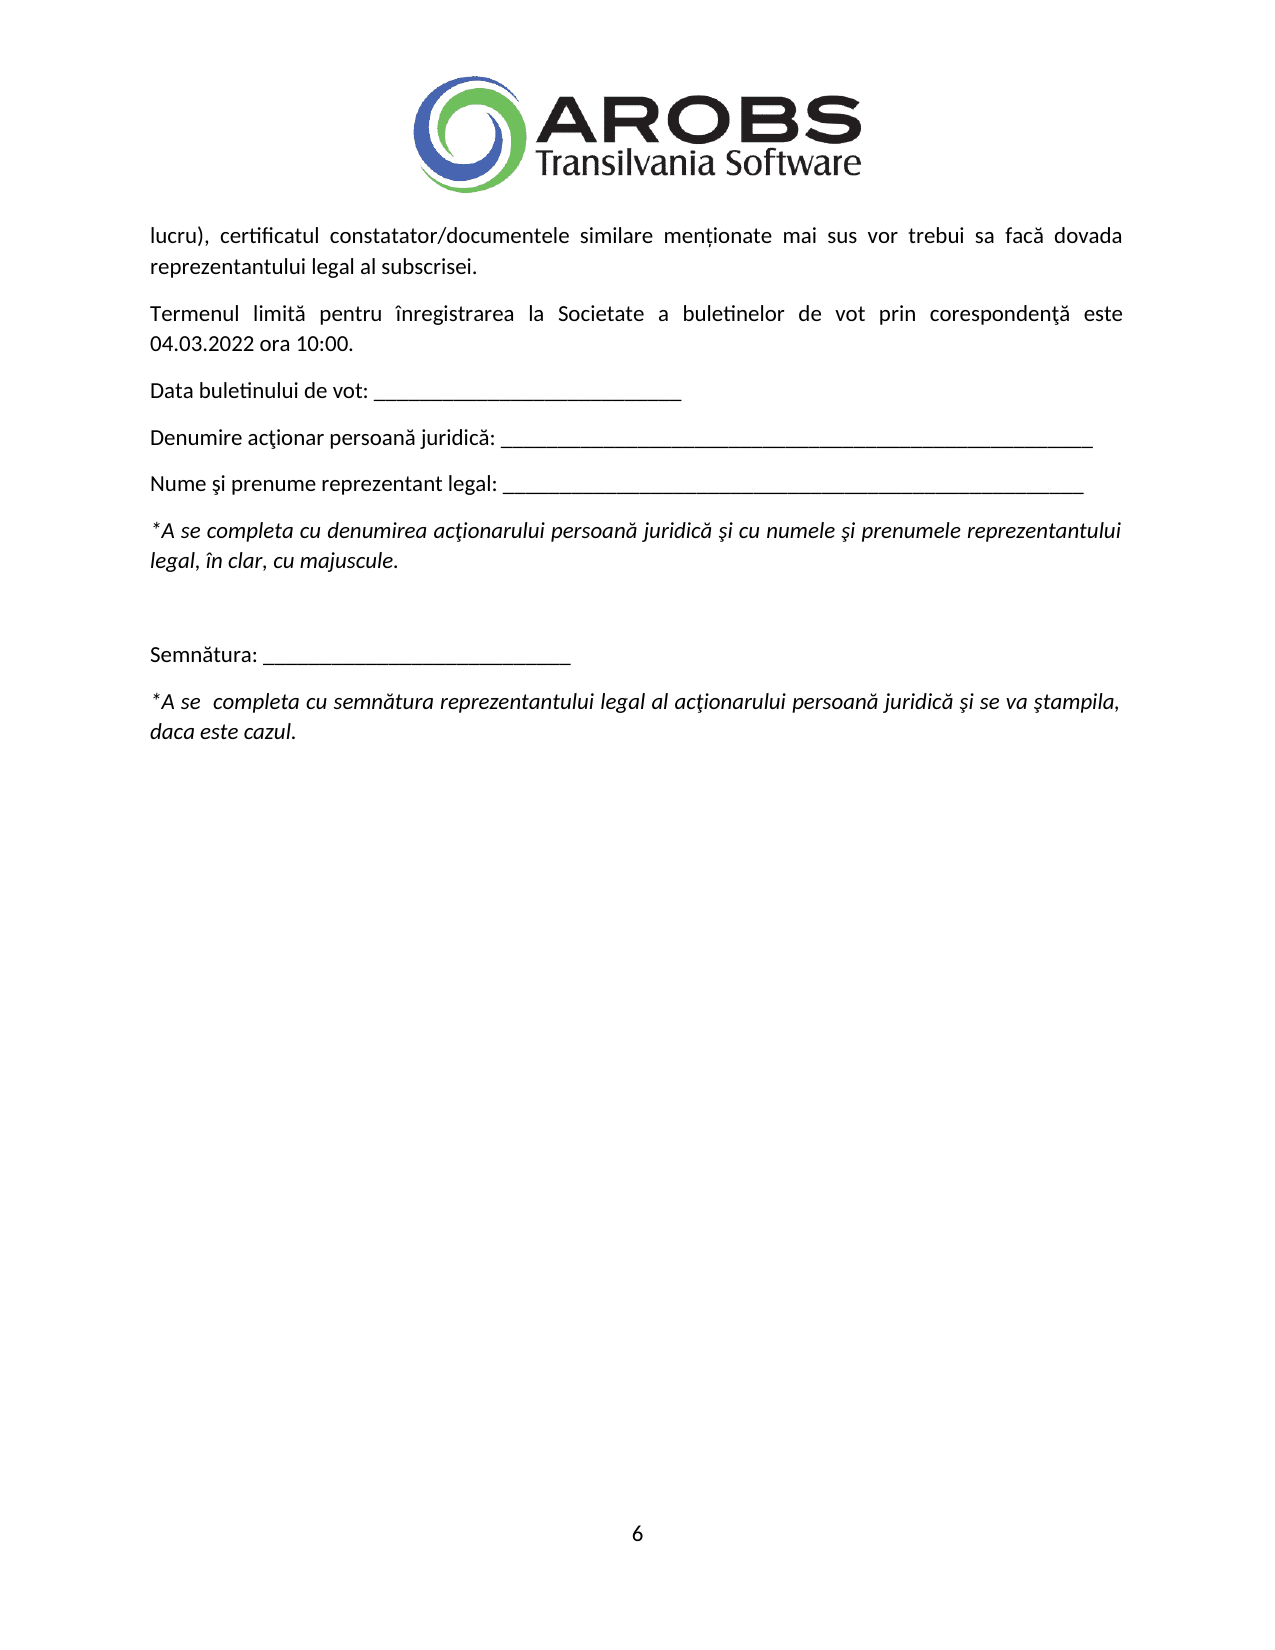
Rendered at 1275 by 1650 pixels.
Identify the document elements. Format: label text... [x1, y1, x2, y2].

text Data buletinului de vot: ___________________________ [150, 376, 1125, 404]
text Termenul limită pentru înregistrarea la Societate a buletinelor de vot prin corespondenţă este 04.03.2022 ora 10:00. [150, 299, 1125, 357]
text *A se completa cu denumirea acţionarului persoană juridică şi cu numele şi prenumele reprezentantului legal, în clar, cu majuscule. [150, 516, 1125, 575]
text *A se completa cu semnătura reprezentantului legal al acţionarului persoană juridică şi se va ştampila, daca este cazul. [150, 687, 1125, 746]
text Denumire acţionar persoană juridică: ____________________________________________________ [150, 423, 1125, 451]
text Semnătura: ___________________________ [150, 640, 1125, 668]
text Nume şi prenume reprezentant legal: ___________________________________________________ [150, 469, 1125, 498]
picture [413, 75, 862, 194]
